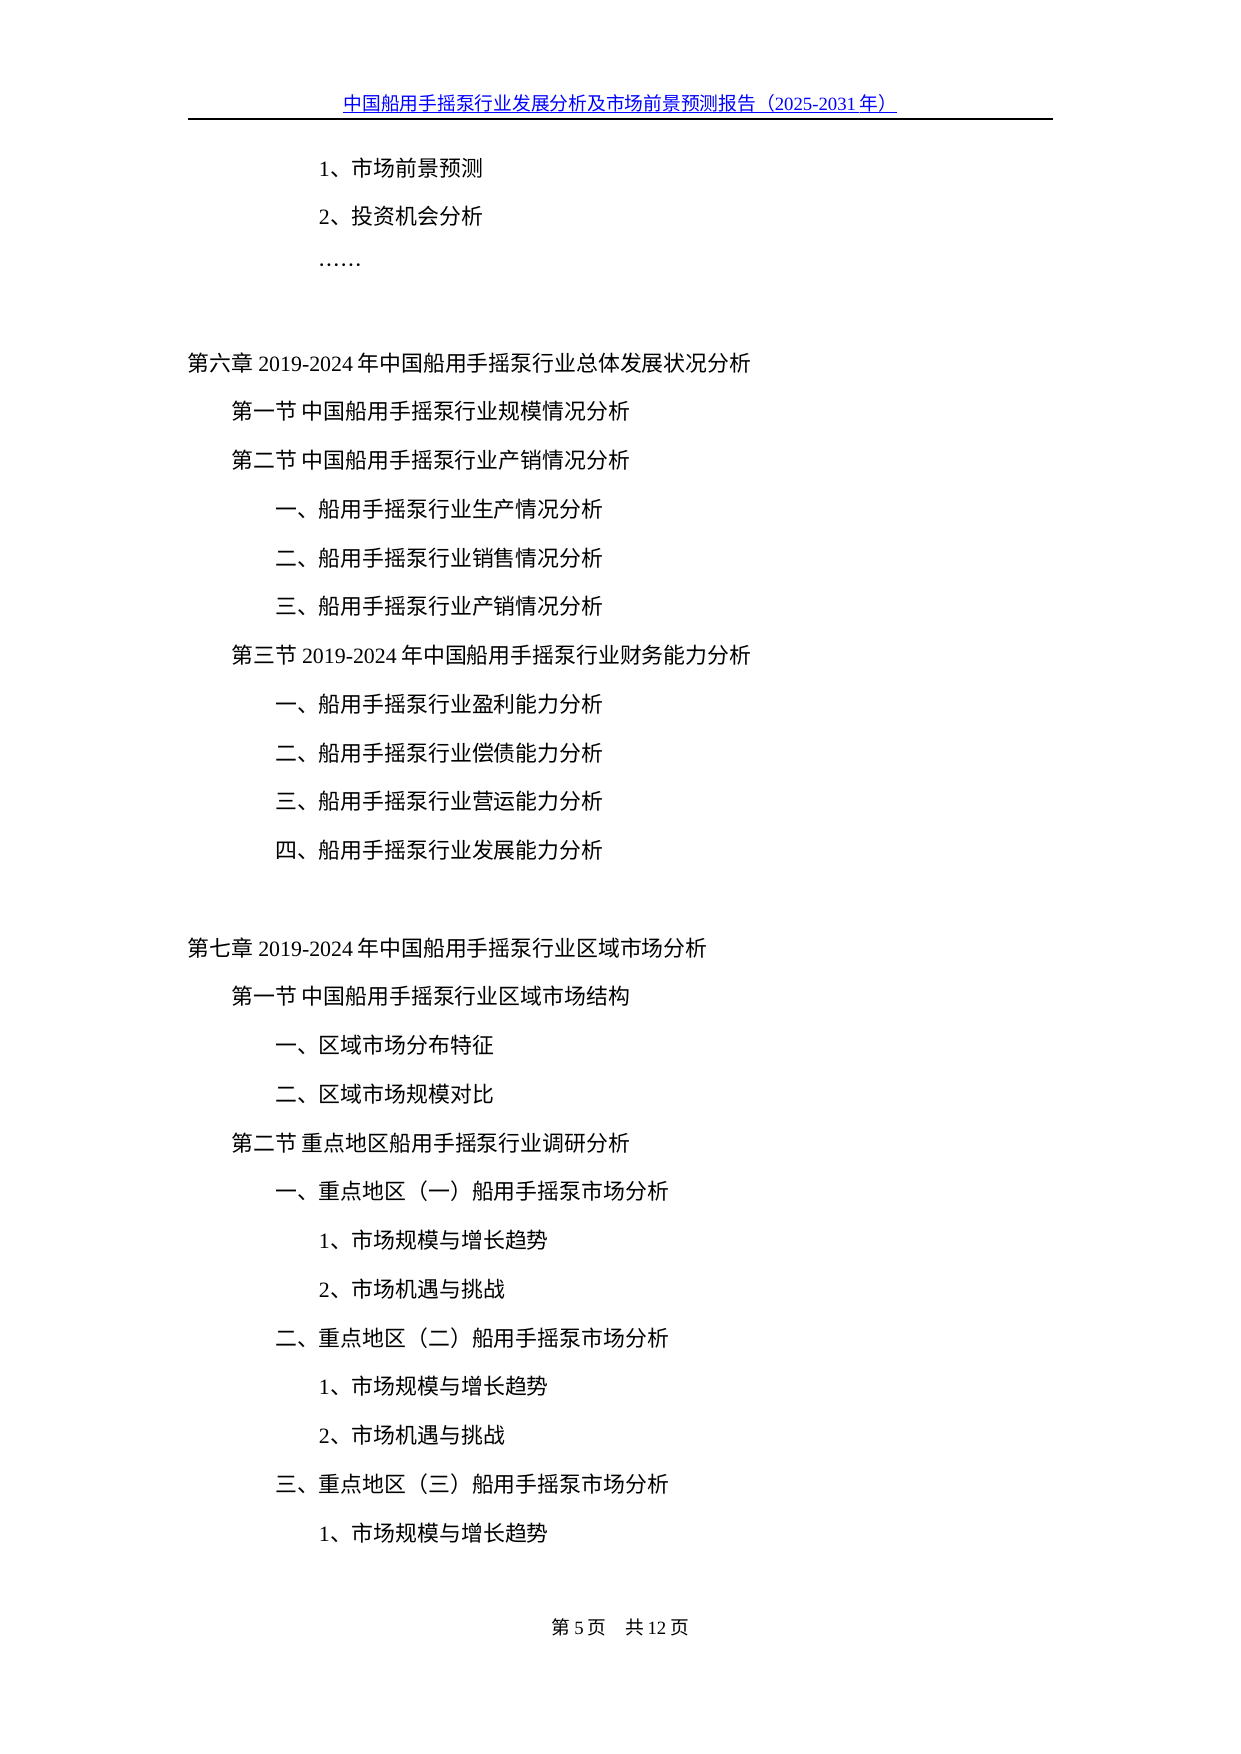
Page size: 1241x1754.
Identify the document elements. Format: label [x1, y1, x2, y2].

text [187, 150, 1053, 1548]
